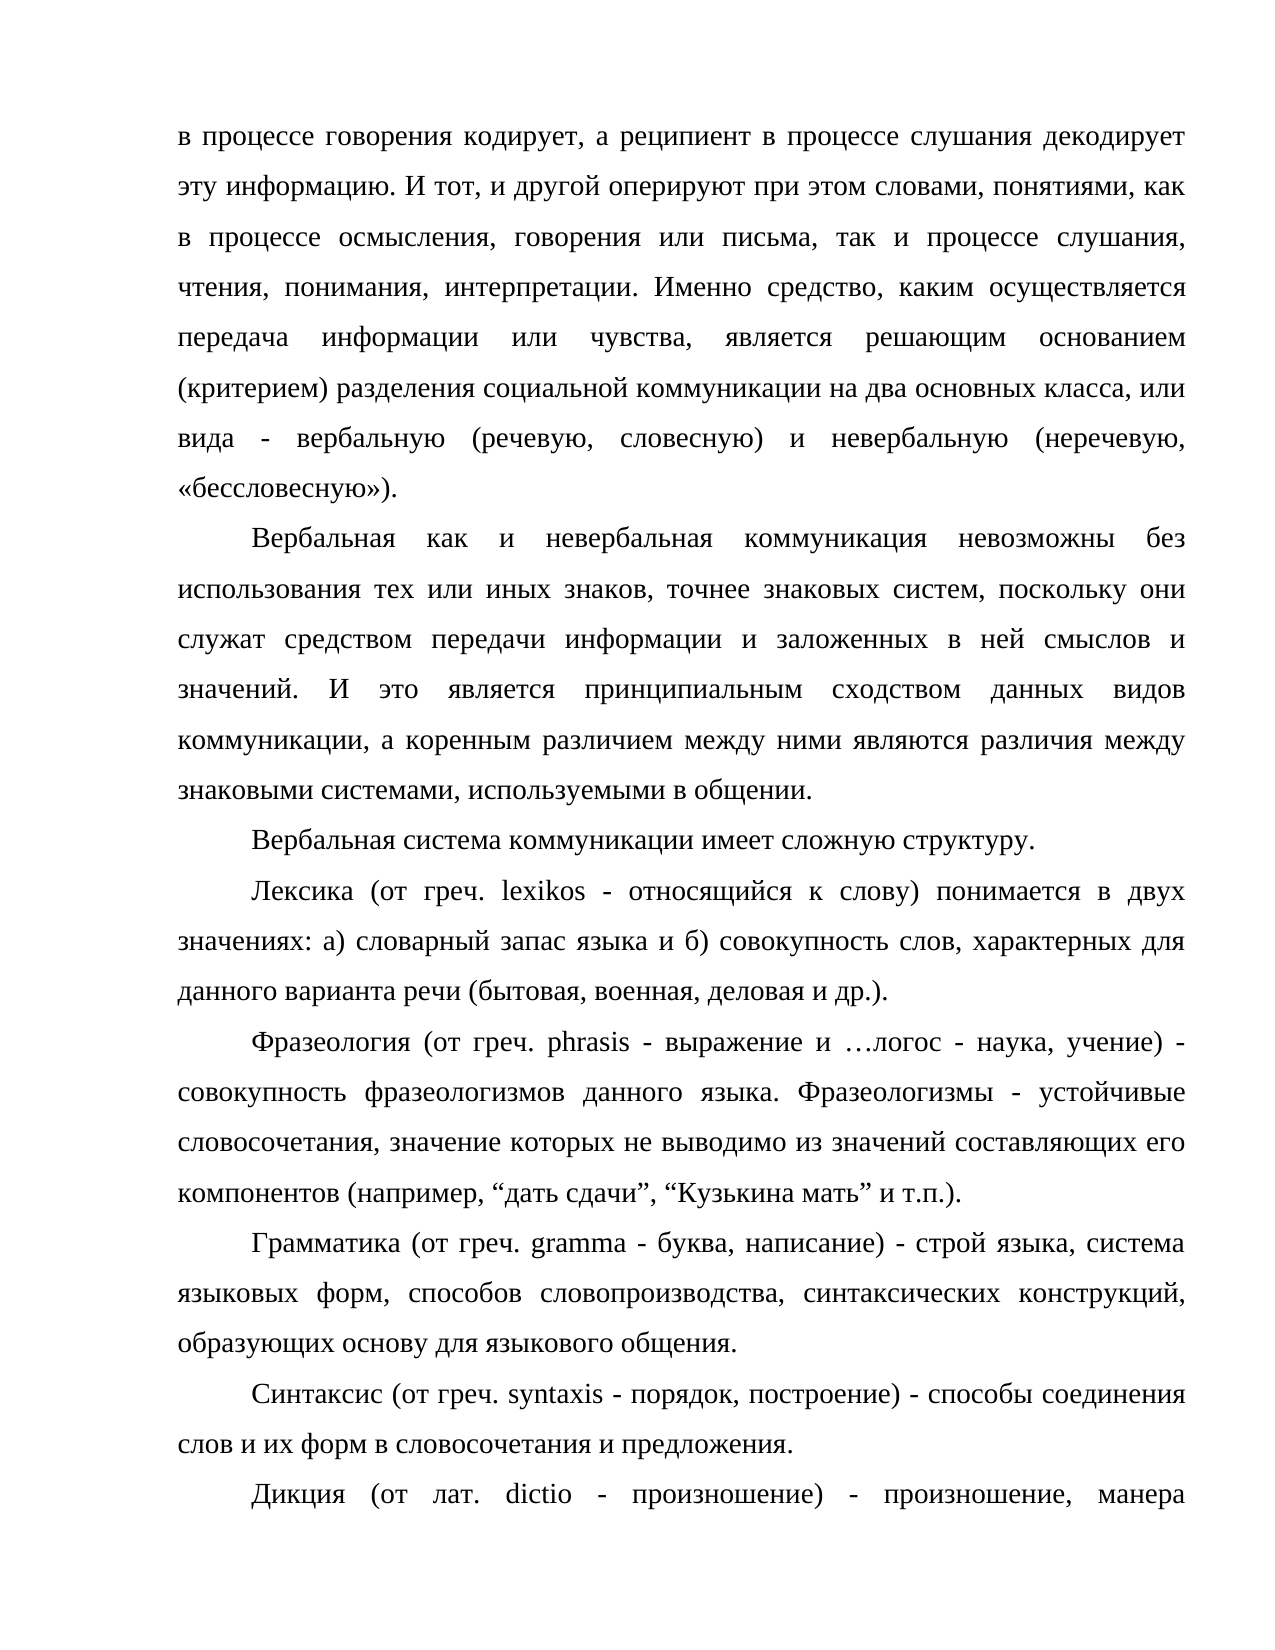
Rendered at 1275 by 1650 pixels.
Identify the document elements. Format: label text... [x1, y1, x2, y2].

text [177, 1477, 1186, 1510]
text Вербальная система коммуникации имеет сложную структуру. [177, 822, 1186, 856]
text Фразеология (от греч. phrasis - выражение и …логос - наука, учение) - совокупность фразеологизмов данного языка. Фразеологизмы - устойчивые словосочетания, значение которых не выводимо из значений составляющих его компонентов (например, “дать сдачи”, “Кузькина мать” и т.п.). [177, 1024, 1186, 1208]
text Грамматика (от греч. gramma - буква, написание) - строй языка, система языковых форм, способов словопроизводства, синтаксических конструкций, образующих основу для языкового общения. [177, 1225, 1186, 1359]
text Синтаксис (от греч. syntaxis - порядок, построение) - способы соединения слов и их форм в словосочетания и предложения. [177, 1376, 1186, 1460]
text Вербальная как и невербальная коммуникация невозможны без использования тех или иных знаков, точнее знаковых систем, поскольку они служат средством передачи информации и заложенных в ней смыслов и значений. И это является принципиальным сходством данных видов коммуникации, а коренным различием между ними являются различия между знаковыми системами, используемыми в общении. [177, 521, 1186, 806]
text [177, 118, 1186, 504]
text Лексика (от греч. lexikos - относящийся к слову) понимается в двух значениях: а) словарный запас языка и б) совокупность слов, характерных для данного варианта речи (бытовая, военная, деловая и др.). [177, 873, 1186, 1007]
